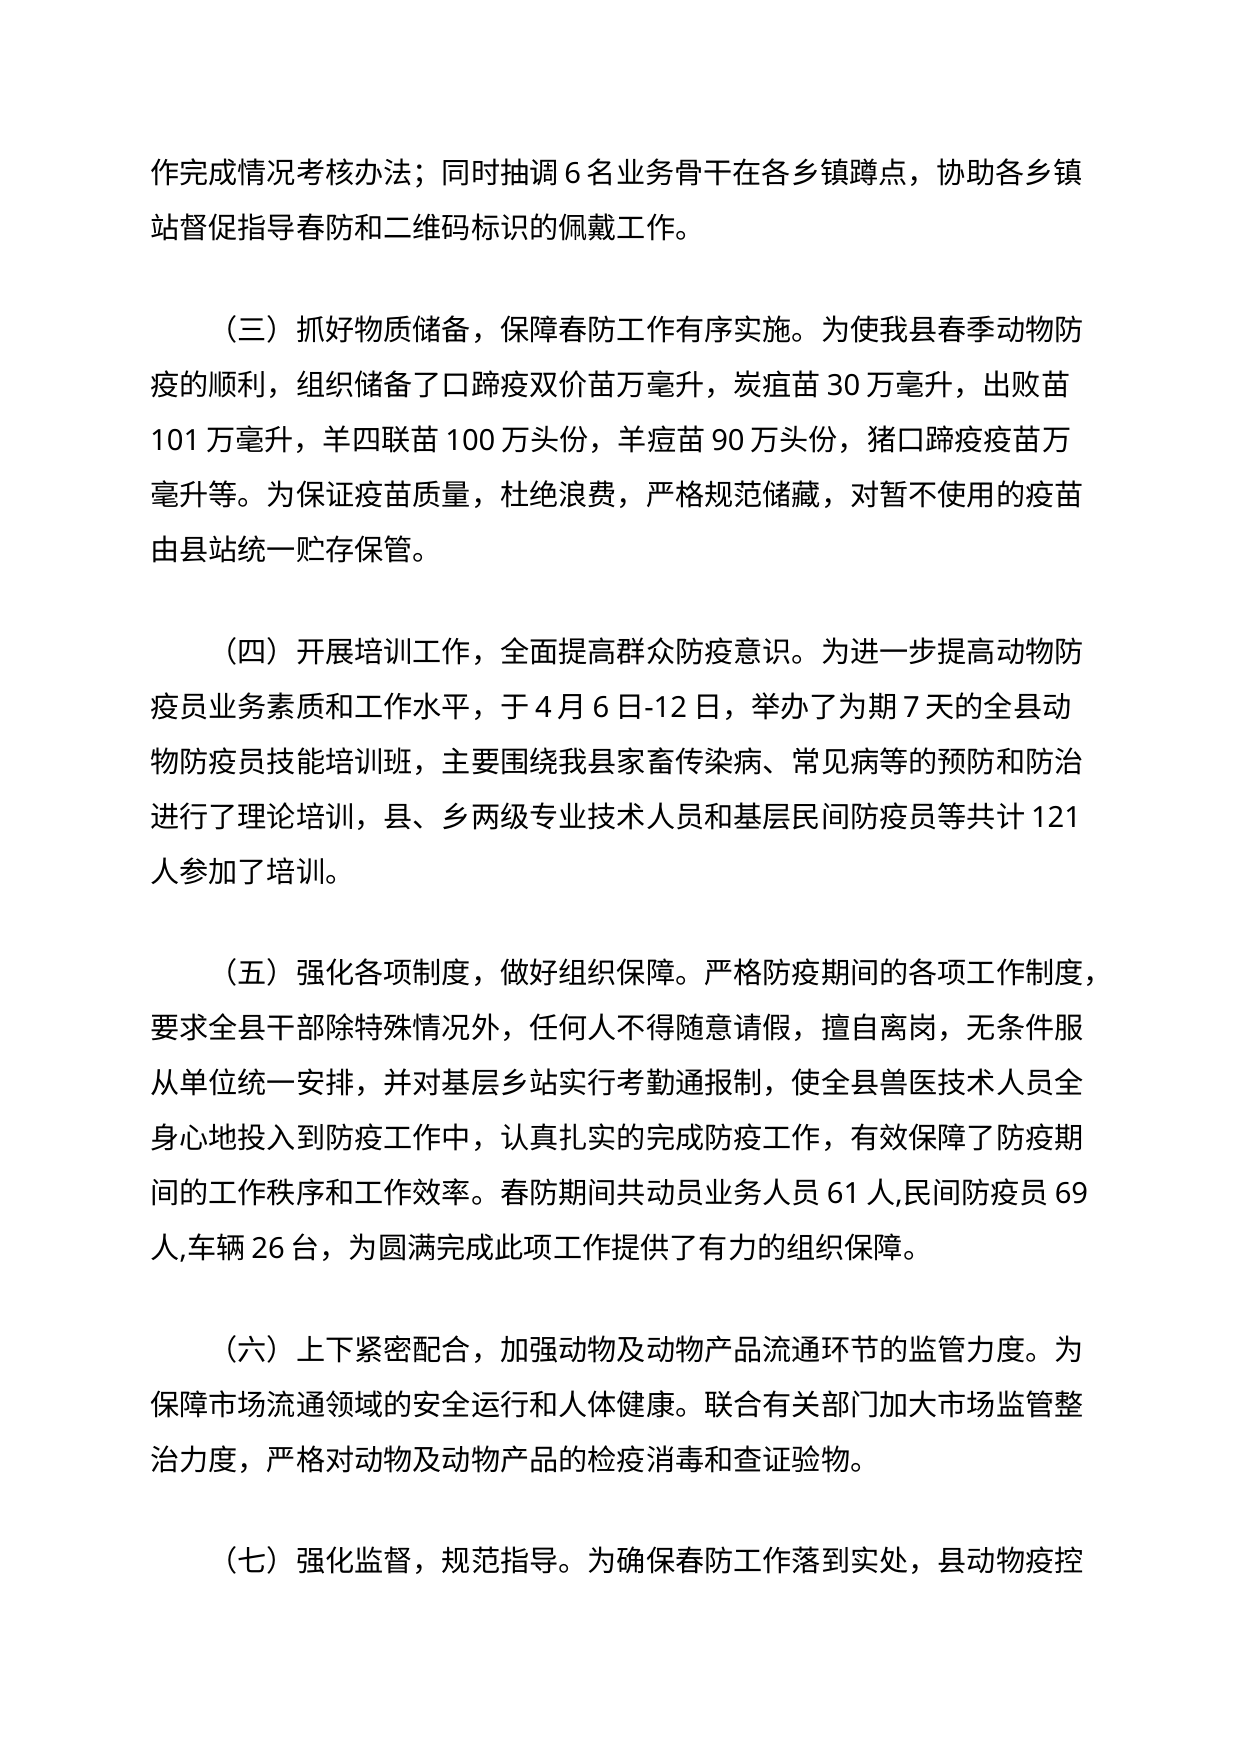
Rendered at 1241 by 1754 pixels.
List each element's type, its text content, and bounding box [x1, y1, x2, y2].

text （五）强化各项制度，做好组织保障。严格防疫期间的各项工作制度，要求全县干部除特殊情况外，任何人不得随意请假，擅自离岗，无条件服从单位统一安排，并对基层乡站实行考勤通报制，使全县兽医技术人员全身心地投入到防疫工作中，认真扎实的完成防疫工作，有效保障了防疫期间的工作秩序和工作效率。春防期间共动员业务人员61人,民间防疫员69人,车辆26台，为圆满完成此项工作提供了有力的组织保障。 [150, 950, 1090, 1267]
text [150, 150, 1090, 247]
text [150, 1538, 1090, 1580]
text （六）上下紧密配合，加强动物及动物产品流通环节的监管力度。为保障市场流通领域的安全运行和人体健康。联合有关部门加大市场监管整治力度，严格对动物及动物产品的检疫消毒和查证验物。 [150, 1326, 1090, 1478]
text （四）开展培训工作，全面提高群众防疫意识。为进一步提高动物防疫员业务素质和工作水平，于4月6日-12日，举办了为期7天的全县动物防疫员技能培训班，主要围绕我县家畜传染病、常见病等的预防和防治进行了理论培训，县、乡两级专业技术人员和基层民间防疫员等共计121人参加了培训。 [150, 628, 1090, 890]
text （三）抓好物质储备，保障春防工作有序实施。为使我县春季动物防疫的顺利，组织储备了口蹄疫双价苗万毫升，炭疽苗30万毫升，出败苗101万毫升，羊四联苗100万头份，羊痘苗90万头份，猪口蹄疫疫苗万毫升等。为保证疫苗质量，杜绝浪费，严格规范储藏，对暂不使用的疫苗由县站统一贮存保管。 [150, 307, 1090, 569]
